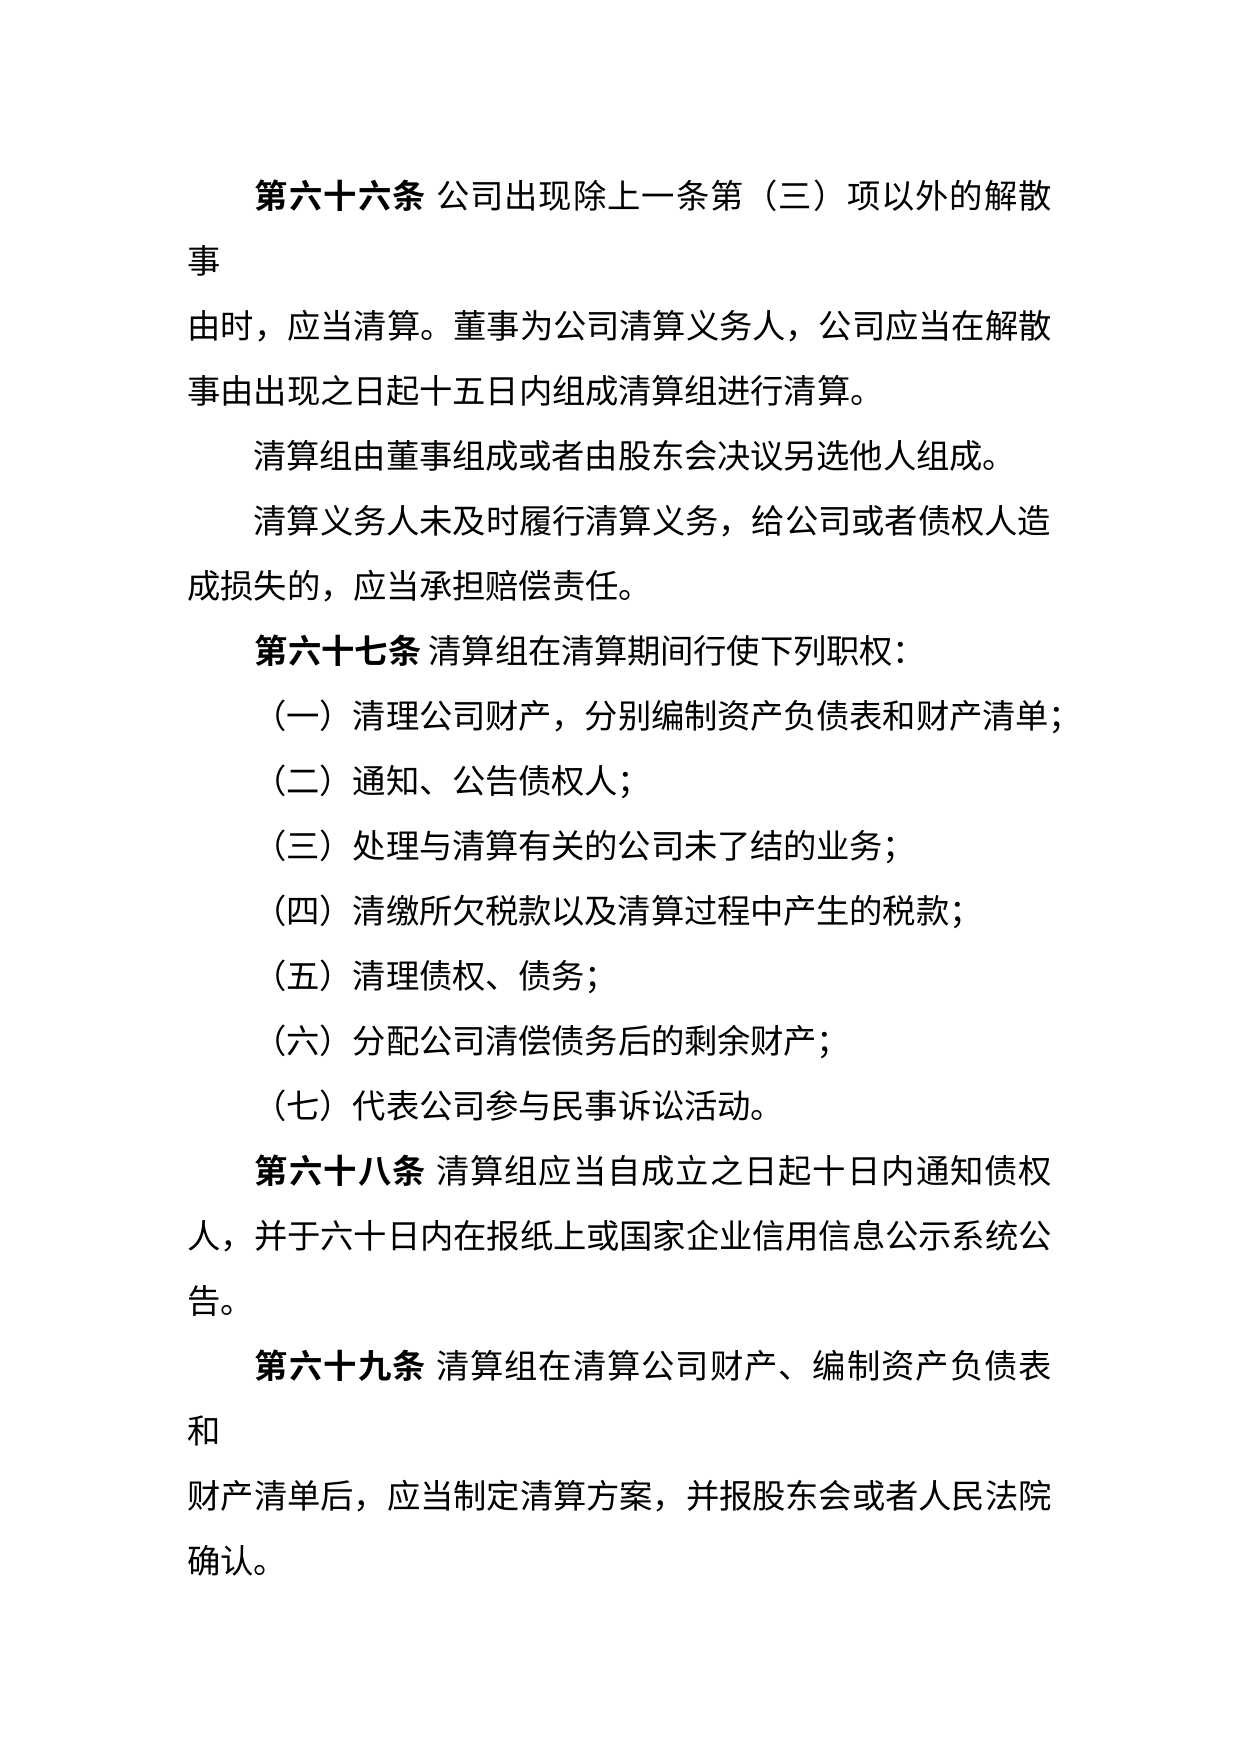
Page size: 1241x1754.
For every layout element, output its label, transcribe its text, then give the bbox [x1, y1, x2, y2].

text （三）处理与清算有关的公司未了结的业务； [187, 812, 1053, 877]
text （六）分配公司清偿债务后的剩余财产； [187, 1007, 1053, 1072]
text 第六十六条 公司出现除上一条第（三）项以外的解散事 [187, 162, 1053, 292]
text （五）清理债权、债务； [187, 942, 1053, 1007]
text （二）通知、公告债权人； [187, 747, 1053, 812]
text （七）代表公司参与民事诉讼活动。 [187, 1072, 1053, 1137]
text （四）清缴所欠税款以及清算过程中产生的税款； [187, 877, 1053, 942]
text 清算义务人未及时履行清算义务，给公司或者债权人造成损失的，应当承担赔偿责任。 [187, 487, 1053, 617]
text 由时，应当清算。董事为公司清算义务人，公司应当在解散事由出现之日起十五日内组成清算组进行清算。 [187, 292, 1053, 422]
text 财产清单后，应当制定清算方案，并报股东会或者人民法院确认。 [187, 1462, 1053, 1592]
text 第六十九条 清算组在清算公司财产、编制资产负债表和 [187, 1332, 1053, 1462]
text （一）清理公司财产，分别编制资产负债表和财产清单； [187, 682, 1053, 747]
text 第六十七条 清算组在清算期间行使下列职权： [187, 617, 1053, 682]
text 第六十八条 清算组应当自成立之日起十日内通知债权人，并于六十日内在报纸上或国家企业信用信息公示系统公告。 [187, 1137, 1053, 1332]
text 清算组由董事组成或者由股东会决议另选他人组成。 [187, 422, 1053, 487]
